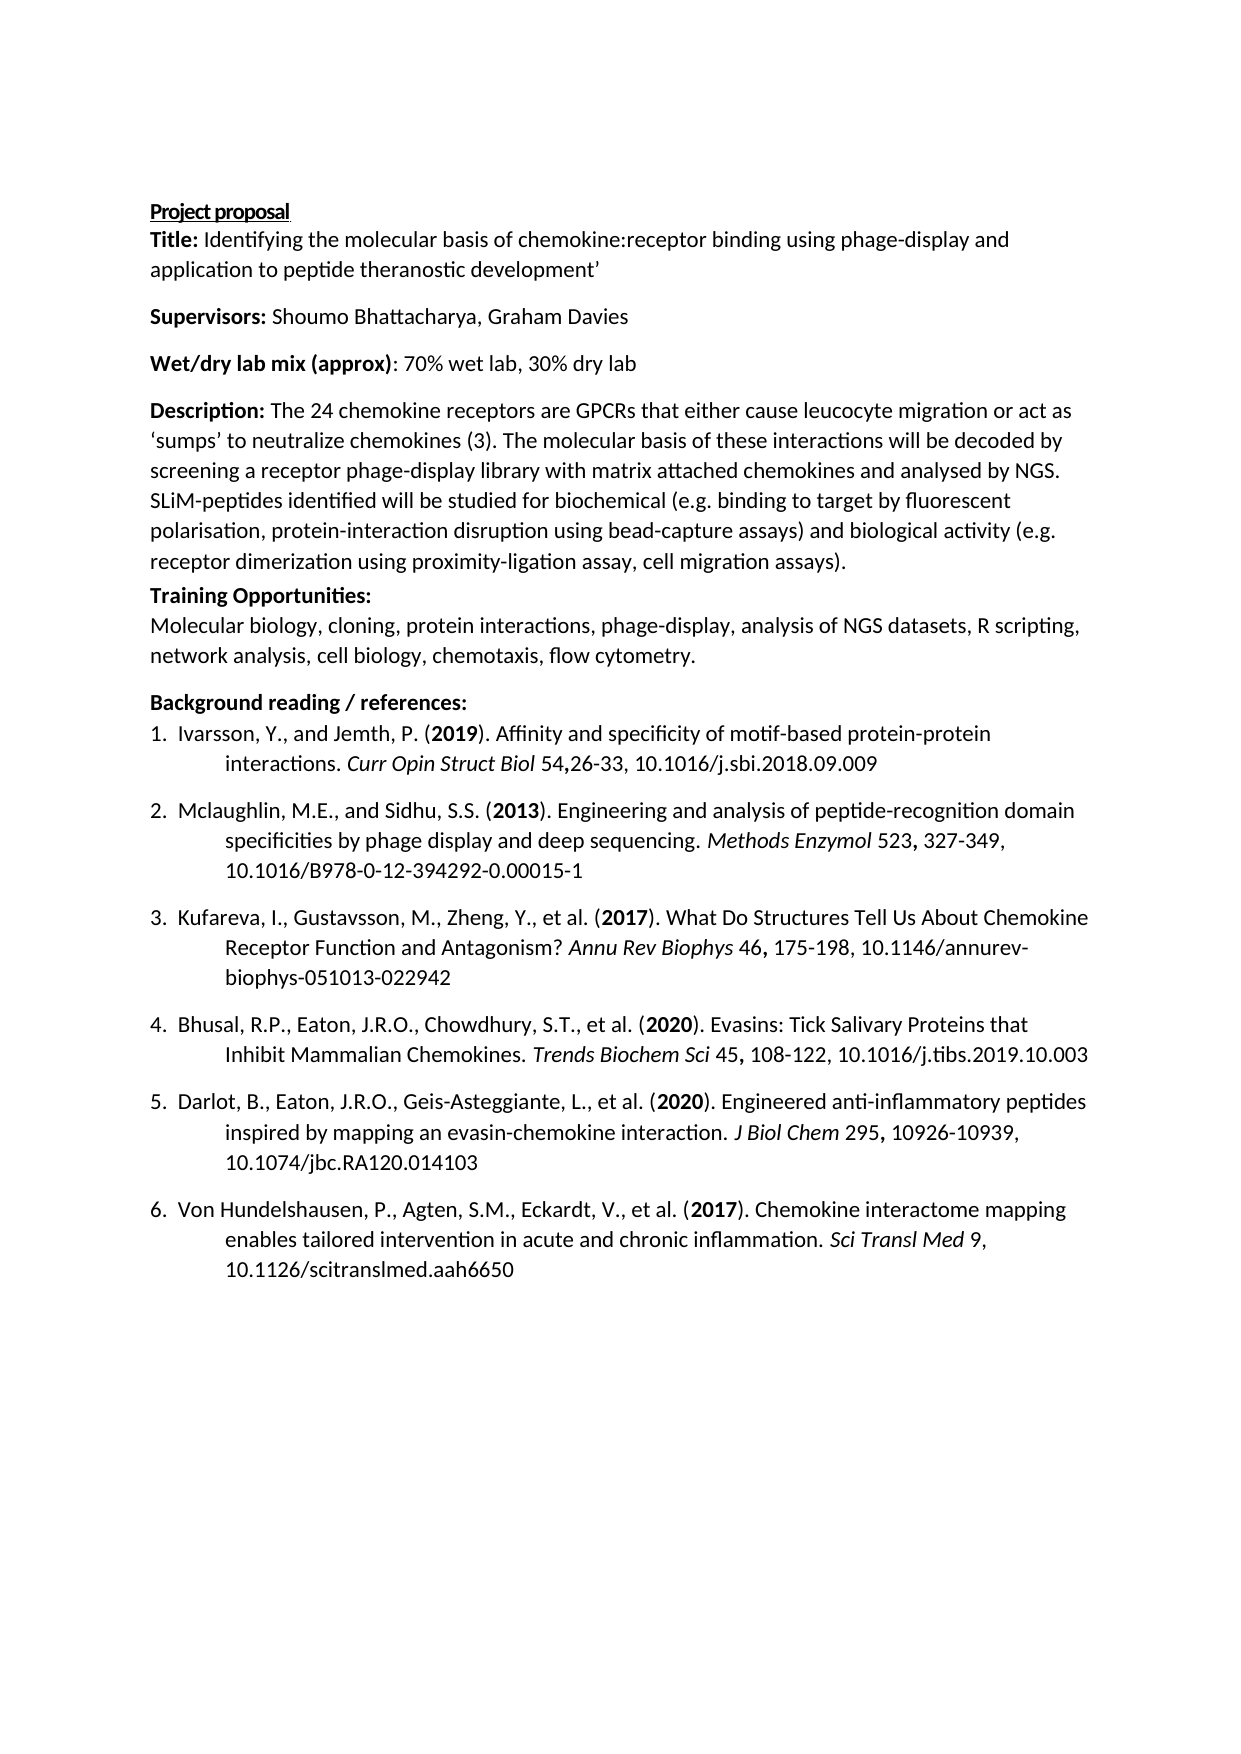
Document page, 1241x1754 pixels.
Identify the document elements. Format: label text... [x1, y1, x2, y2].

text 1. Ivarsson, Y., and Jemth, P. (2019). Affinity and specificity of motif-based protein-protein interactions. Curr Opin Struct Biol 54,26-33, 10.1016/j.sbi.2018.09.009 [150, 719, 1090, 777]
text 4. Bhusal, R.P., Eaton, J.R.O., Chowdhury, S.T., et al. (2020). Evasins: Tick Salivary Proteins that Inhibit Mammalian Chemokines. Trends Biochem Sci 45, 108-122, 10.1016/j.tibs.2019.10.003 [150, 1010, 1090, 1068]
text Title: Identifying the molecular basis of chemokine:receptor binding using phage-display and application to peptide theranostic development’ [150, 225, 1090, 283]
text 6. Von Hundelshausen, P., Agten, S.M., Eckardt, V., et al. (2017). Chemokine interactome mapping enables tailored intervention in acute and chronic inflammation. Sci Transl Med 9, 10.1126/scitranslmed.aah6650 [150, 1195, 1090, 1283]
text 5. Darlot, B., Eaton, J.R.O., Geis-Asteggiante, L., et al. (2020). Engineered anti-inflammatory peptides inspired by mapping an evasin-chemokine interaction. J Biol Chem 295, 10926-10939, 10.1074/jbc.RA120.014103 [150, 1087, 1090, 1176]
text 3. Kufareva, I., Gustavsson, M., Zheng, Y., et al. (2017). What Do Structures Tell Us About Chemokine Receptor Function and Antagonism? Annu Rev Biophys 46, 175-198, 10.1146/annurev-biophys-051013-022942 [150, 903, 1090, 991]
text Molecular biology, cloning, protein interactions, phage-display, analysis of NGS datasets, R scripting, network analysis, cell biology, chemotaxis, flow cytometry. [150, 611, 1090, 669]
subtitle Training Opportunities: [150, 581, 1090, 609]
subtitle Background reading / references: [150, 688, 1090, 716]
text Supervisors: Shoumo Bhattacharya, Graham Davies [150, 302, 1090, 330]
subtitle Description: The 24 chemokine receptors are GPCRs that either cause leucocyte migration or act as ‘sumps’ to neutralize chemokines (3). The molecular basis of these interactions will be decoded by screening a receptor phage-display library with matrix attached chemokines and analysed by NGS. SLiM-peptides identified will be studied for biochemical (e.g. binding to target by fluorescent polarisation, protein-interaction disruption using bead-capture assays) and biological activity (e.g. receptor dimerization using proximity-ligation assay, cell migration assays). [150, 396, 1090, 575]
text Wet/dry lab mix (approx): 70% wet lab, 30% dry lab [150, 349, 1090, 377]
text 2. Mclaughlin, M.E., and Sidhu, S.S. (2013). Engineering and analysis of peptide-recognition domain specificities by phage display and deep sequencing. Methods Enzymol 523, 327-349, 10.1016/B978-0-12-394292-0.00015-1 [150, 796, 1090, 884]
title Project proposal [150, 197, 1090, 225]
